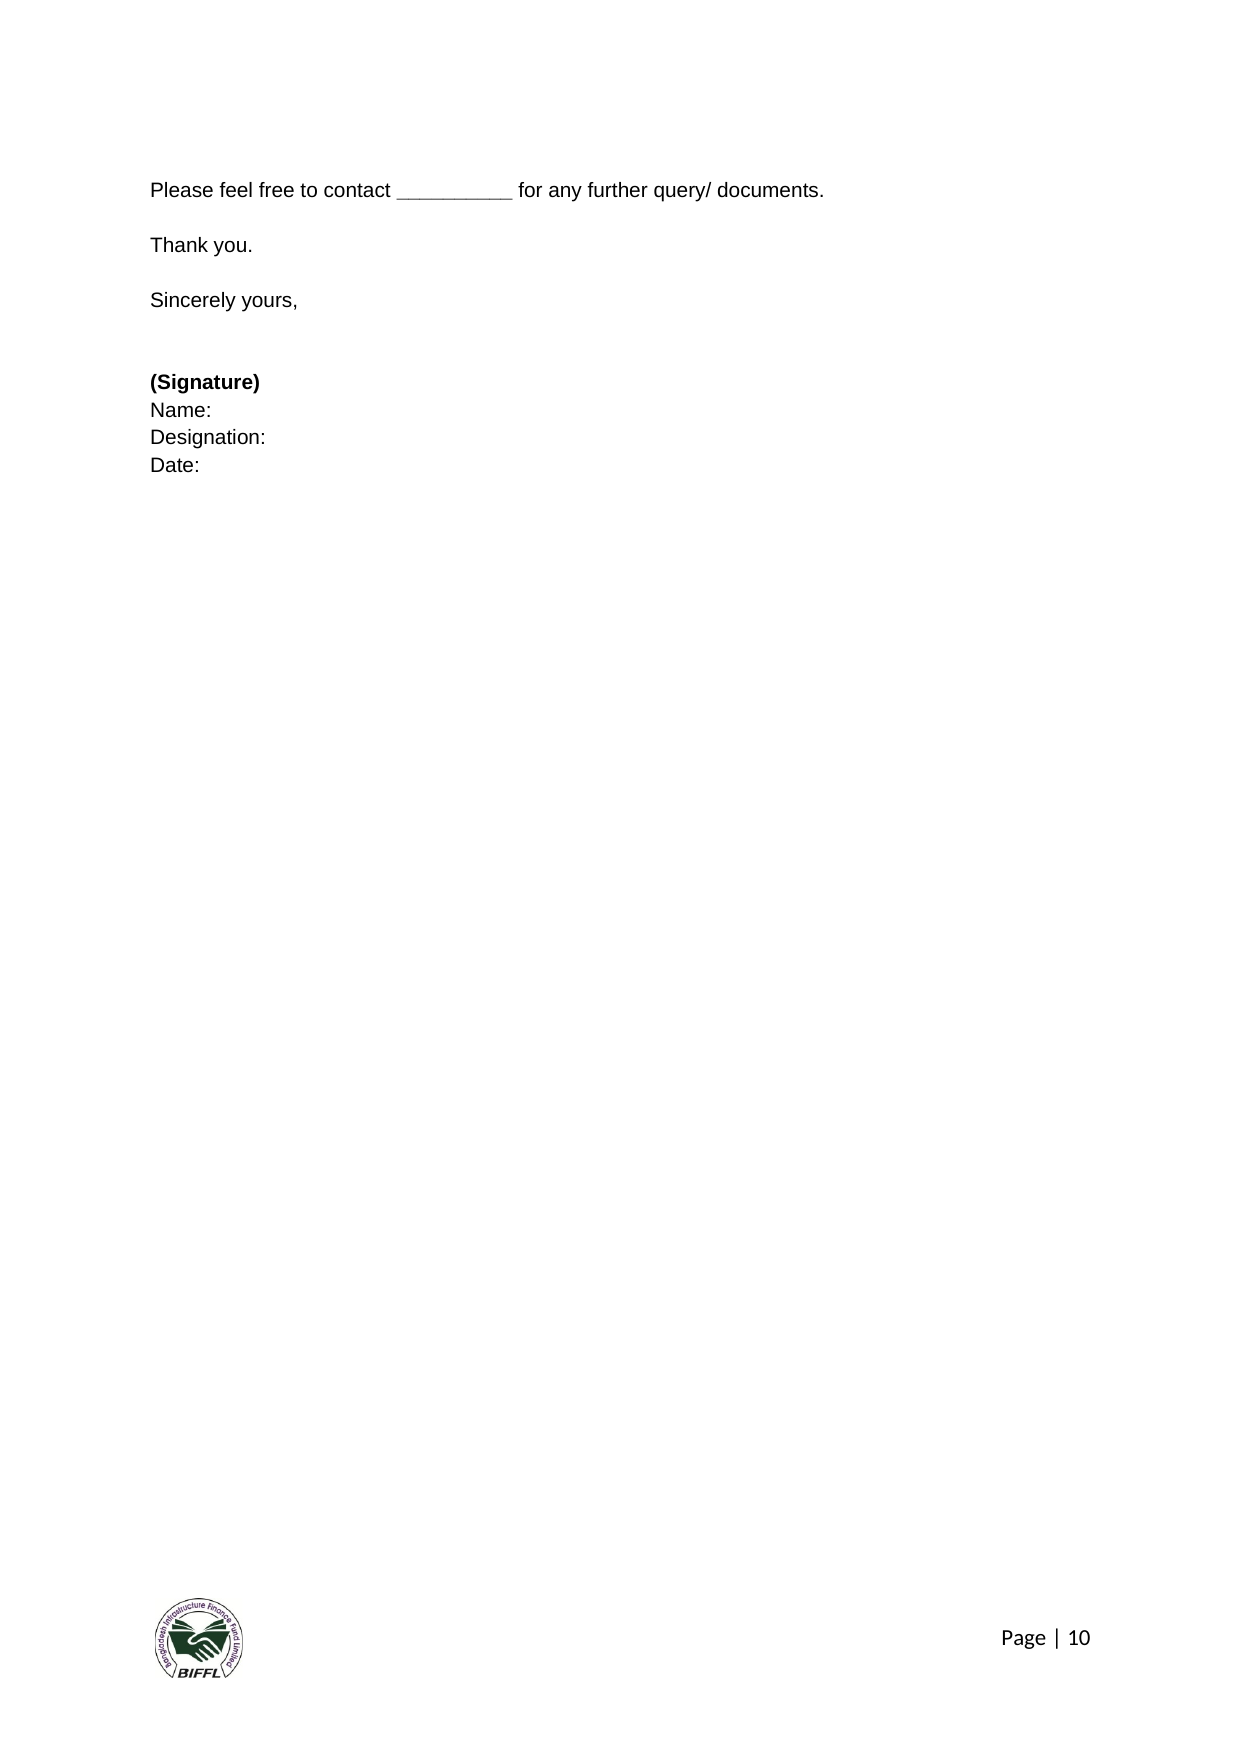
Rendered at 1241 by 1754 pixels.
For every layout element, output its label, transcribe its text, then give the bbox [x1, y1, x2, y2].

picture [155, 1598, 243, 1678]
text Designation: [150, 425, 1090, 449]
text (Signature) [150, 370, 1090, 394]
text Thank you. [150, 232, 1090, 256]
text Name: [150, 397, 1090, 421]
text Date: [150, 452, 1090, 476]
text Please feel free to contact __________ for any further query/ documents. [150, 177, 1090, 201]
text Sincerely yours, [150, 287, 1090, 311]
